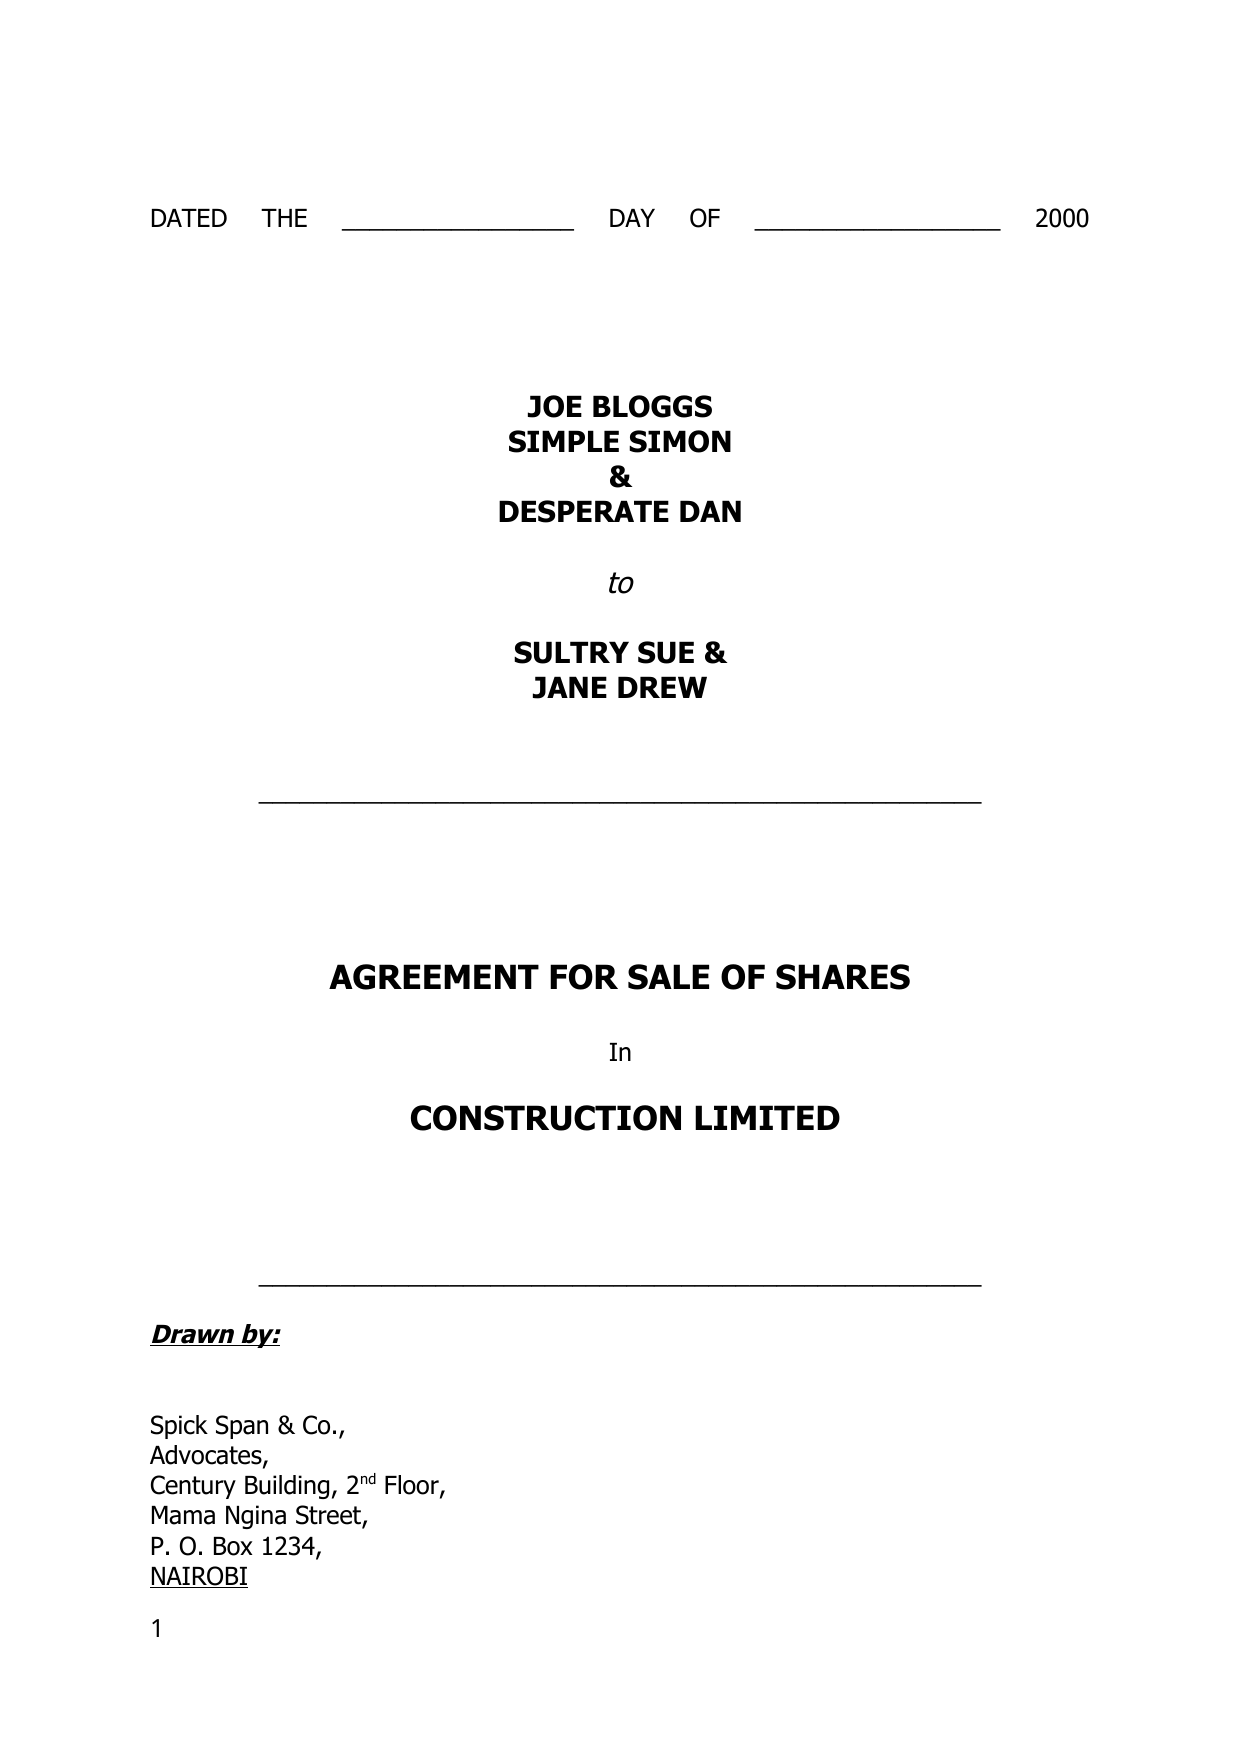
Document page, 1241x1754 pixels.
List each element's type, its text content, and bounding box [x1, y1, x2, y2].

subtitle NAIROBI [150, 1560, 1090, 1590]
text Advocates, [150, 1439, 1090, 1469]
text DATED THE _________________ DAY OF __________________ 2000 [150, 203, 1090, 267]
subtitle CONSTRUCTION LIMITED [150, 1097, 1090, 1137]
text SIMPLE SIMON [150, 423, 1090, 458]
text JOE BLOGGS [150, 388, 1090, 423]
text Spick Span & Co., [150, 1409, 1090, 1439]
text DESPERATE DAN [150, 493, 1090, 529]
text _____________________________________________________ [150, 1258, 1090, 1288]
text _____________________________________________________ [150, 775, 1090, 805]
text P. O. Box 1234, [150, 1530, 1090, 1560]
text In [150, 1037, 1090, 1067]
text Century Building, 2nd Floor, [150, 1469, 1090, 1500]
text Drawn by: [150, 1318, 1090, 1349]
text JANE DREW [150, 669, 1090, 705]
text & [150, 458, 1090, 493]
text SULTRY SUE & [150, 634, 1090, 669]
subtitle AGREEMENT FOR SALE OF SHARES [150, 956, 1090, 997]
text to [150, 564, 1090, 599]
text Mama Ngina Street, [150, 1500, 1090, 1530]
